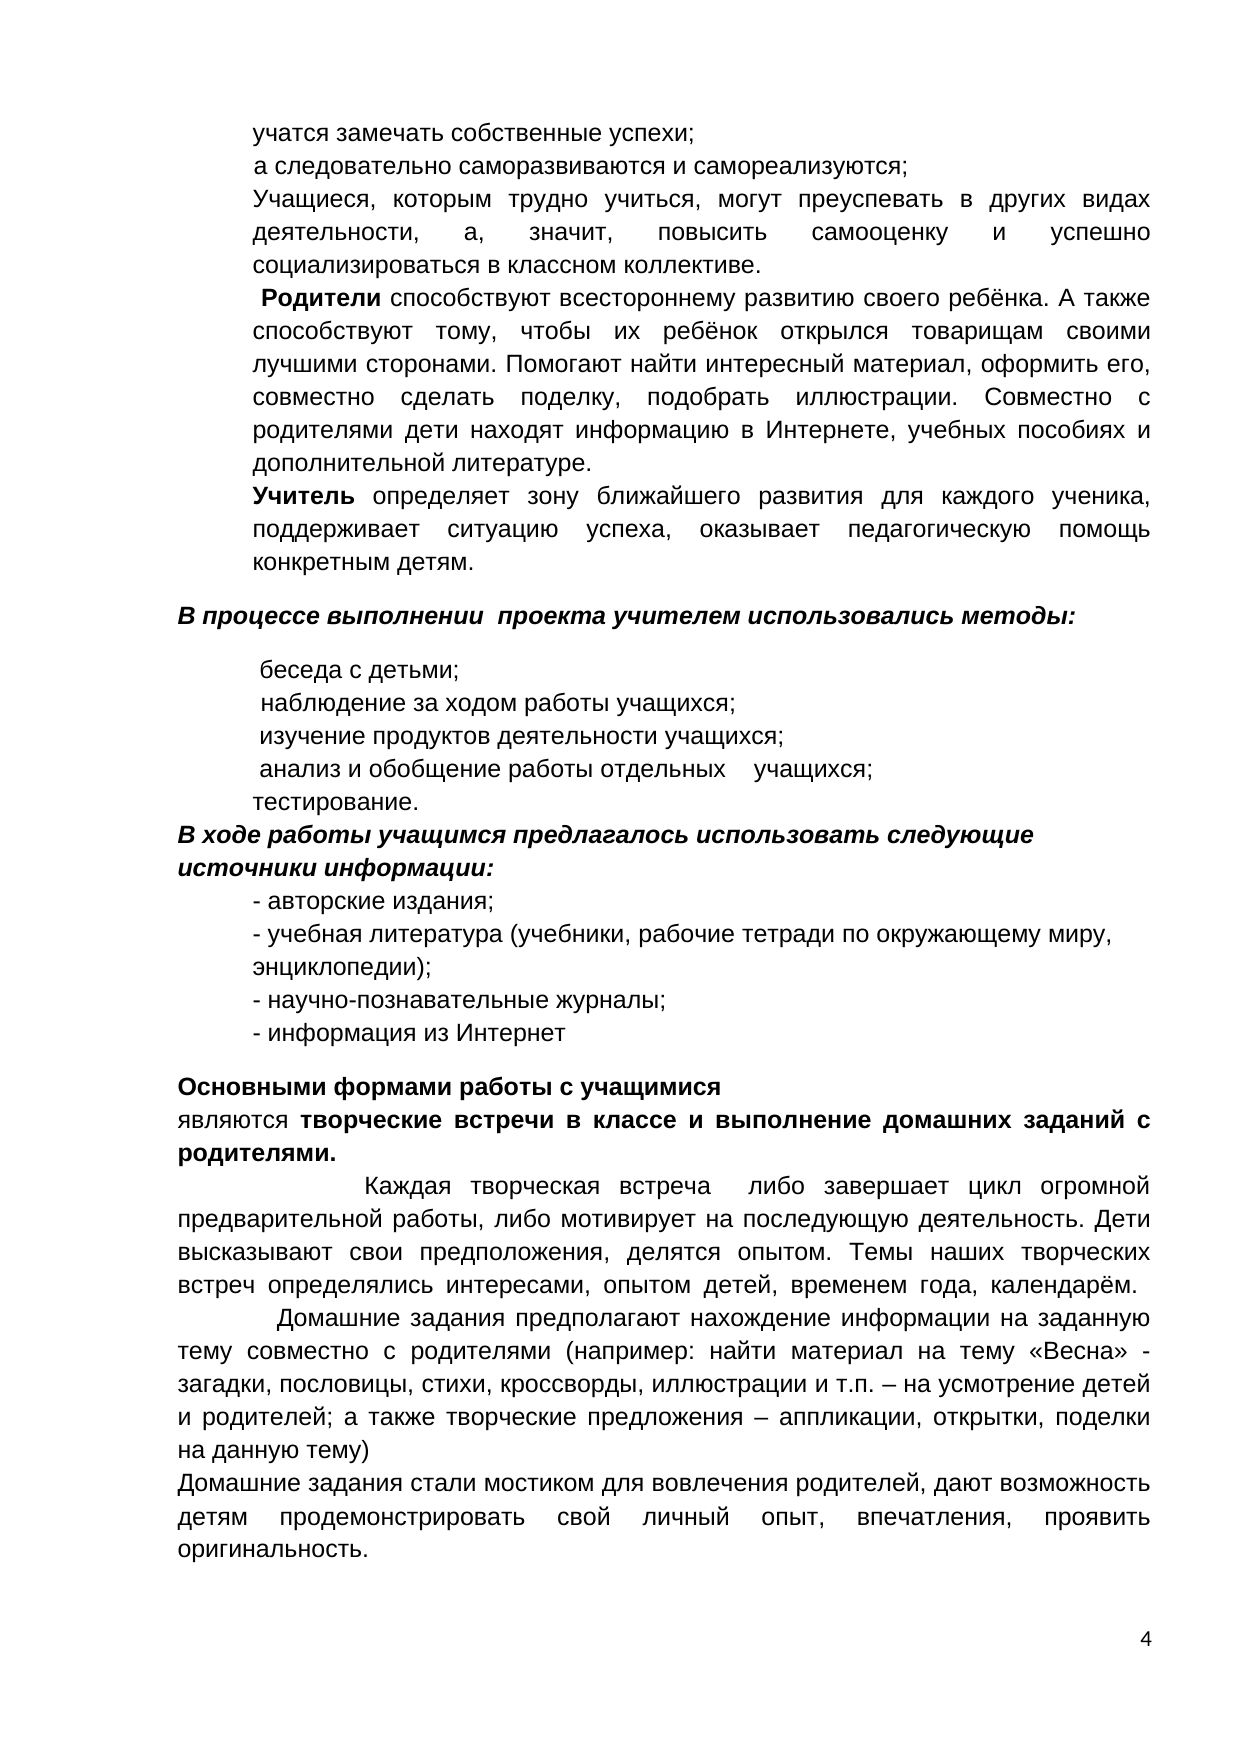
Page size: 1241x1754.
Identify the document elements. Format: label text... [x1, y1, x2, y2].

list - учебная литература (учебники, рабочие тетради по окружающему миру, энциклопедии); [252, 919, 1152, 981]
list тестирование. [252, 787, 1152, 816]
list - авторские издания; [252, 886, 1152, 915]
list Родители способствуют всестороннему развитию своего ребёнка. А также способствуют тому, чтобы их ребёнок открылся товарищам своими лучшими сторонами. Помогают найти интересный материал, оформить его, совместно сделать поделку, подобрать иллюстрации. Совместно с родителями дети находят информацию в Интернете, учебных пособиях и дополнительной литературе. [252, 283, 1152, 477]
list Учитель определяет зону ближайшего развития для каждого ученика, поддерживает ситуацию успеха, оказывает педагогическую помощь конкретным детям. [252, 481, 1152, 576]
list изучение продуктов деятельности учащихся; [259, 721, 1152, 750]
text Основными формами работы с учащимися [177, 1072, 1152, 1101]
text В ходе работы учащимся предлагалось использовать следующие источники информации: [177, 820, 1152, 882]
list беседа с детьми; [259, 655, 1152, 684]
text наблюдение за ходом работы учащихся; [177, 688, 1152, 717]
list Учащиеся, которым трудно учиться, могут преуспевать в других видах деятельности, а, значит, повысить самооценку и успешно социализироваться в классном коллективе. [252, 184, 1152, 279]
text а следовательно саморазвиваются и самореализуются; [177, 151, 1152, 180]
list - информация из Интернет [252, 1018, 1152, 1047]
text В процессе выполнении проекта учителем использовались методы: [177, 601, 1152, 630]
list учатся замечать собственные успехи; [252, 118, 1152, 147]
text являются творческие встречи в классе и выполнение домашних заданий с родителями. Каждая творческая встреча либо завершает цикл огромной предварительной работы, либо мотивирует на последующую деятельность. Дети высказывают свои предположения, делятся опытом. Темы наших творческих встреч определялись интересами, опытом детей, временем года, календарём. Домашние задания предполагают нахождение информации на заданную тему совместно с родителями (например: найти материал на тему «Весна» - загадки, пословицы, стихи, кроссворды, иллюстрации и т.п. – на усмотрение детей и родителей; а также творческие предложения – аппликации, открытки, поделки на данную тему) [177, 1105, 1152, 1464]
list анализ и обобщение работы отдельных учащихся; [252, 754, 1152, 783]
text Домашние задания стали мостиком для вовлечения родителей, дают возможность детям продемонстрировать свой личный опыт, впечатления, проявить оригинальность. [177, 1468, 1152, 1563]
list - научно-познавательные журналы; [252, 985, 1152, 1014]
